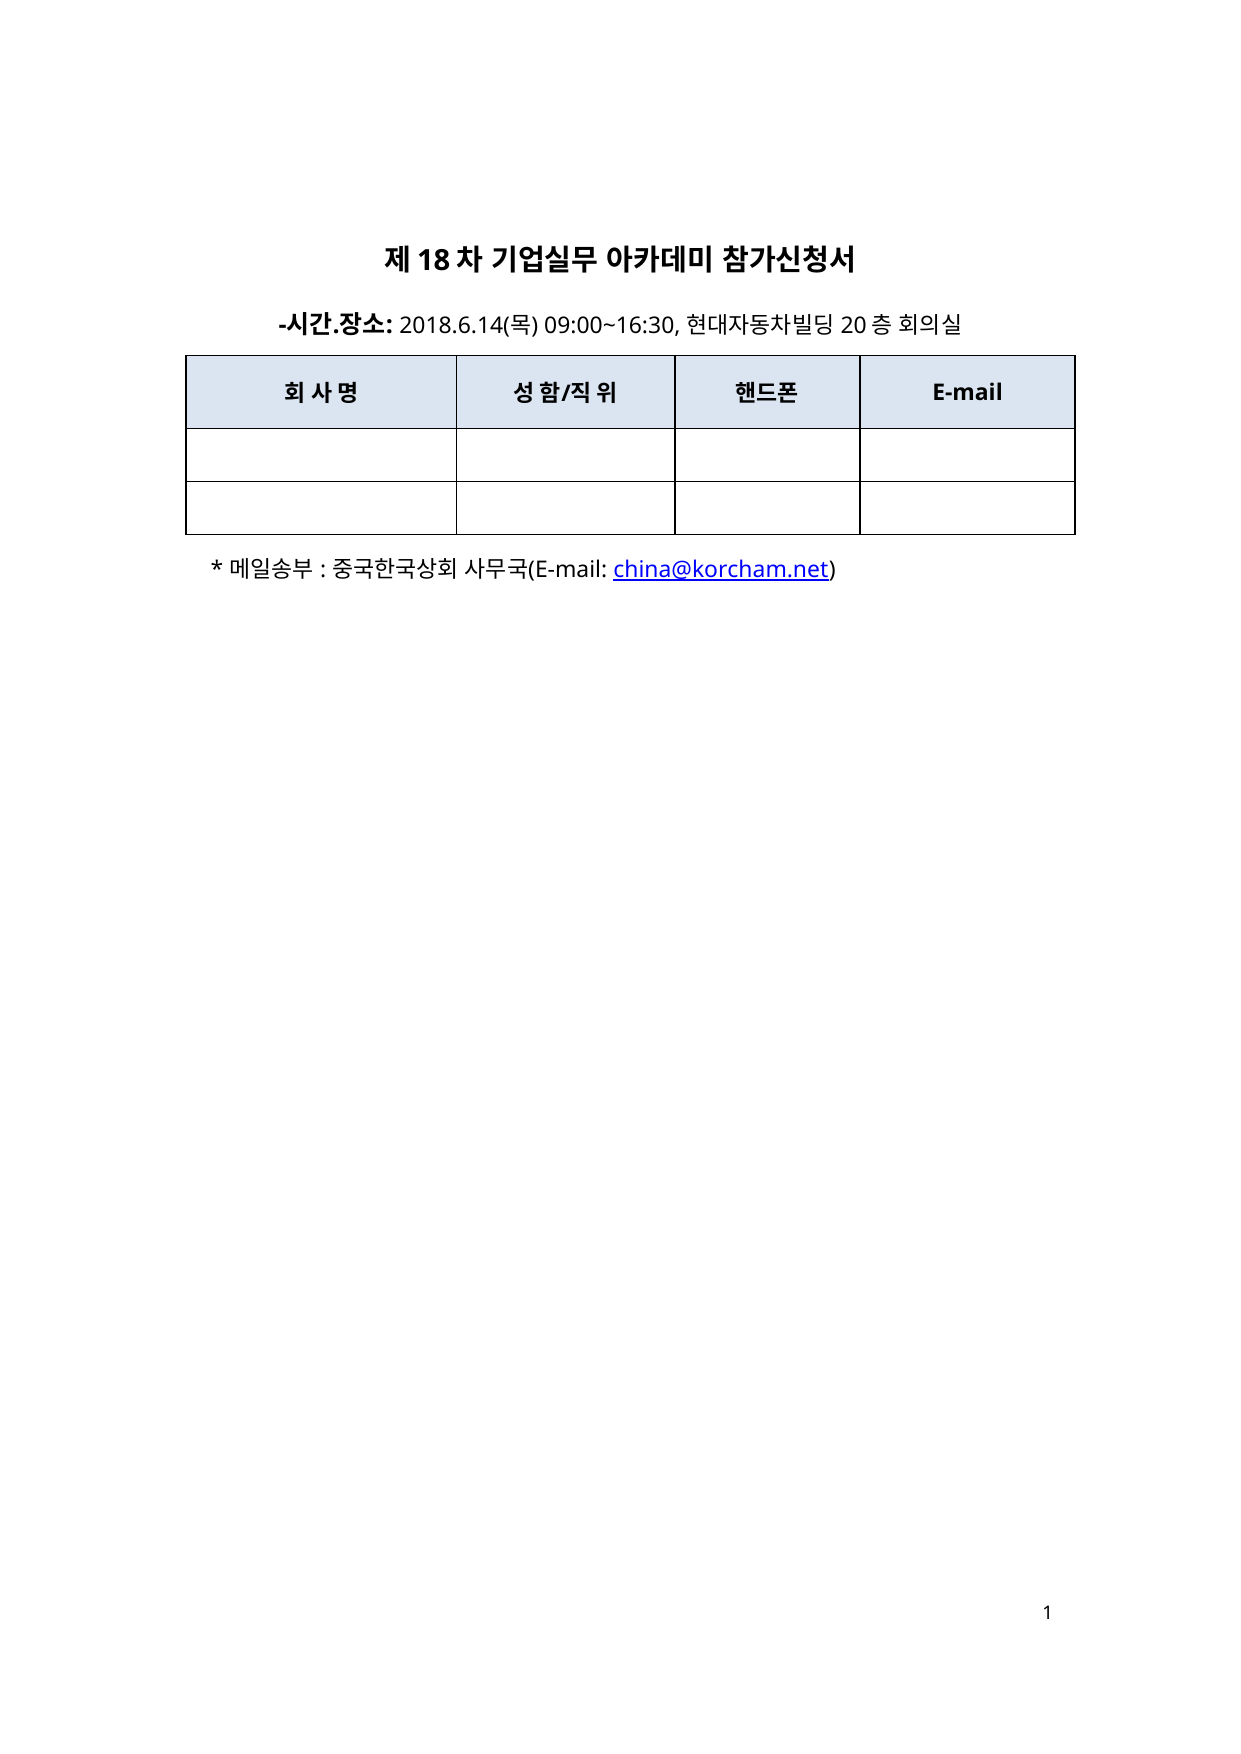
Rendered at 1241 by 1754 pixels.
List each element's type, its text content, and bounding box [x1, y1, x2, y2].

text * 메일송부 : 중국한국상회 사무국(E-mail: china@korcham.net) [187, 535, 1053, 600]
table_cell [187, 482, 456, 533]
table_cell [457, 482, 674, 533]
table_cell [676, 482, 859, 533]
table_cell [457, 429, 674, 481]
table_cell [676, 429, 859, 481]
table_header 핸드폰 [676, 356, 859, 428]
text -시간.장소: 2018.6.14(목) 09:00~16:30, 현대자동차빌딩 20층 회의실 [187, 290, 1053, 355]
table_header 회 사 명 [187, 356, 456, 428]
text 제18차 기업실무 아카데미 참가신청서 [187, 225, 1053, 290]
table_header E-mail [861, 356, 1074, 428]
table_cell [187, 429, 456, 481]
table_header 성 함/직 위 [457, 356, 674, 428]
table_cell [861, 429, 1074, 481]
table_cell [861, 482, 1074, 533]
